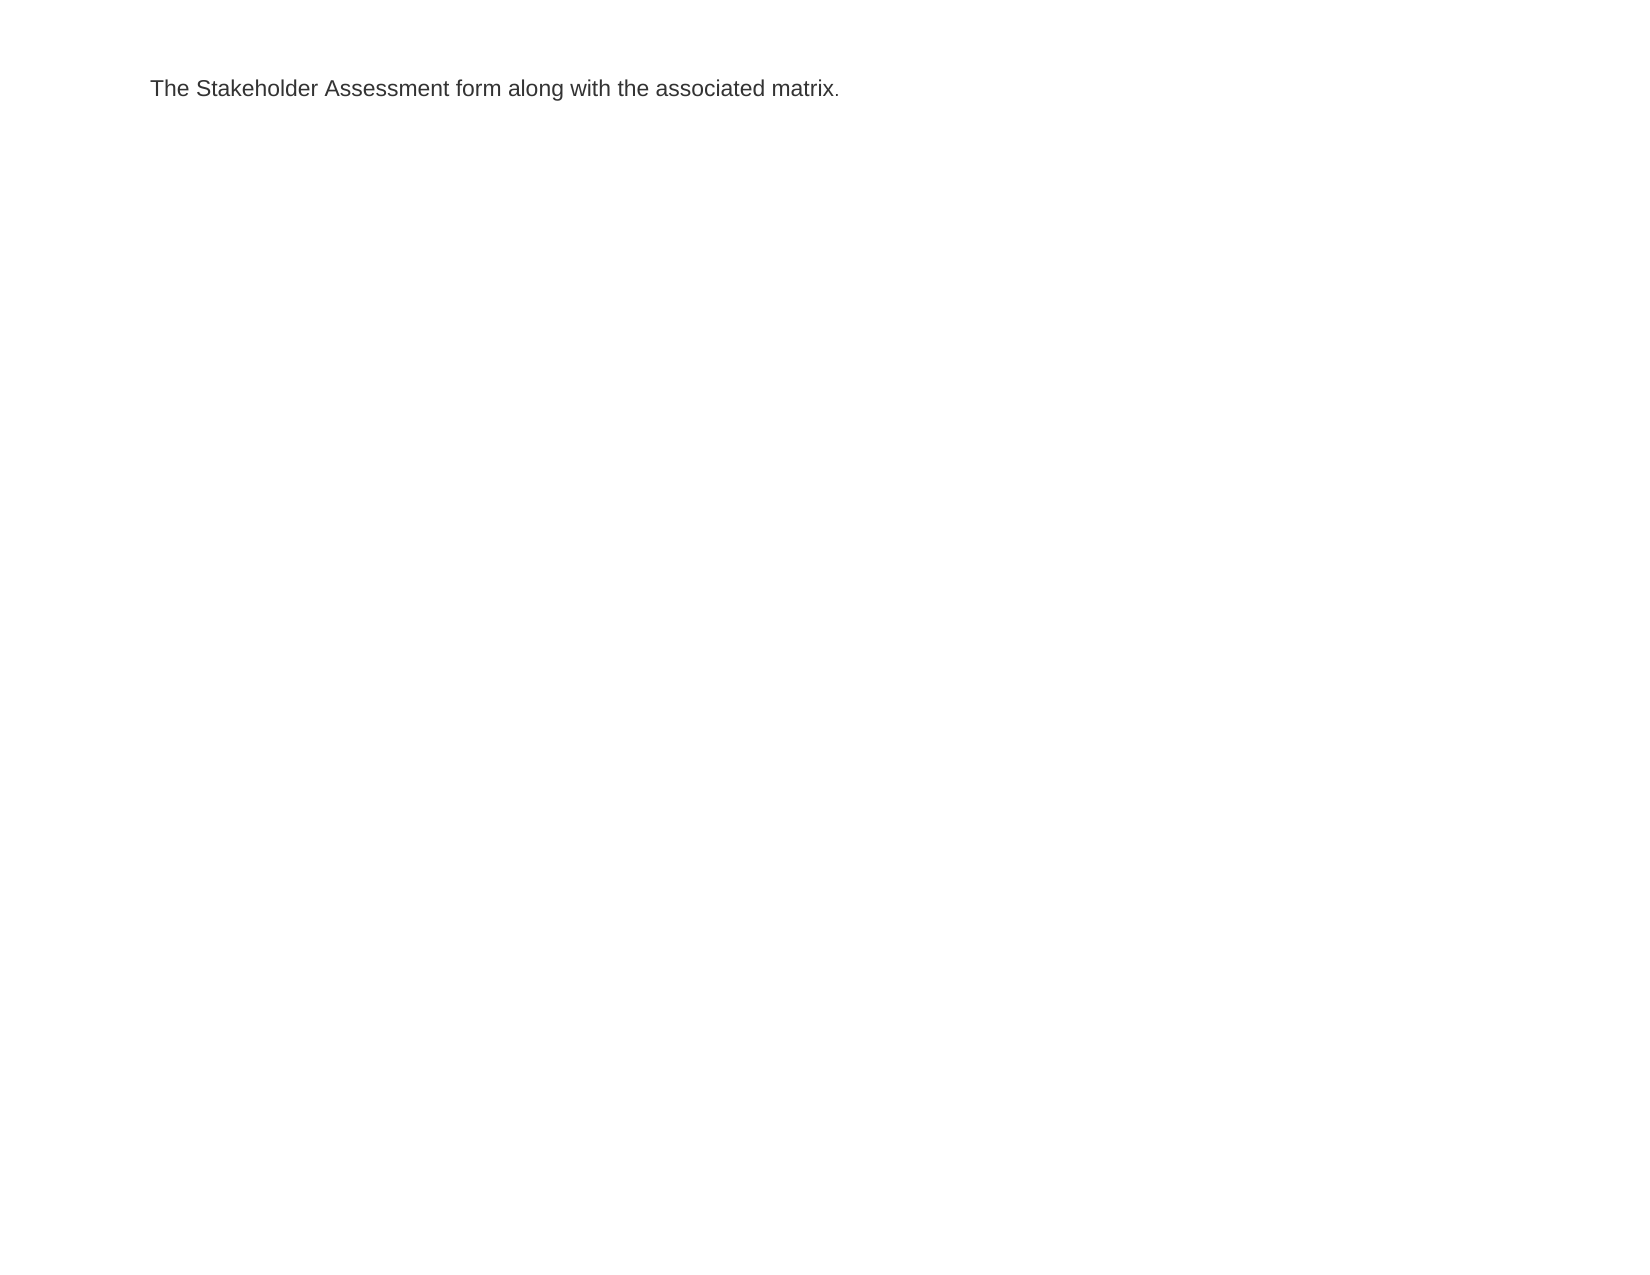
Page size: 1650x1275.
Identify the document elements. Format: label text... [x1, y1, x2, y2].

text The Stakeholder Assessment form along with the associated matrix. [150, 75, 1575, 101]
